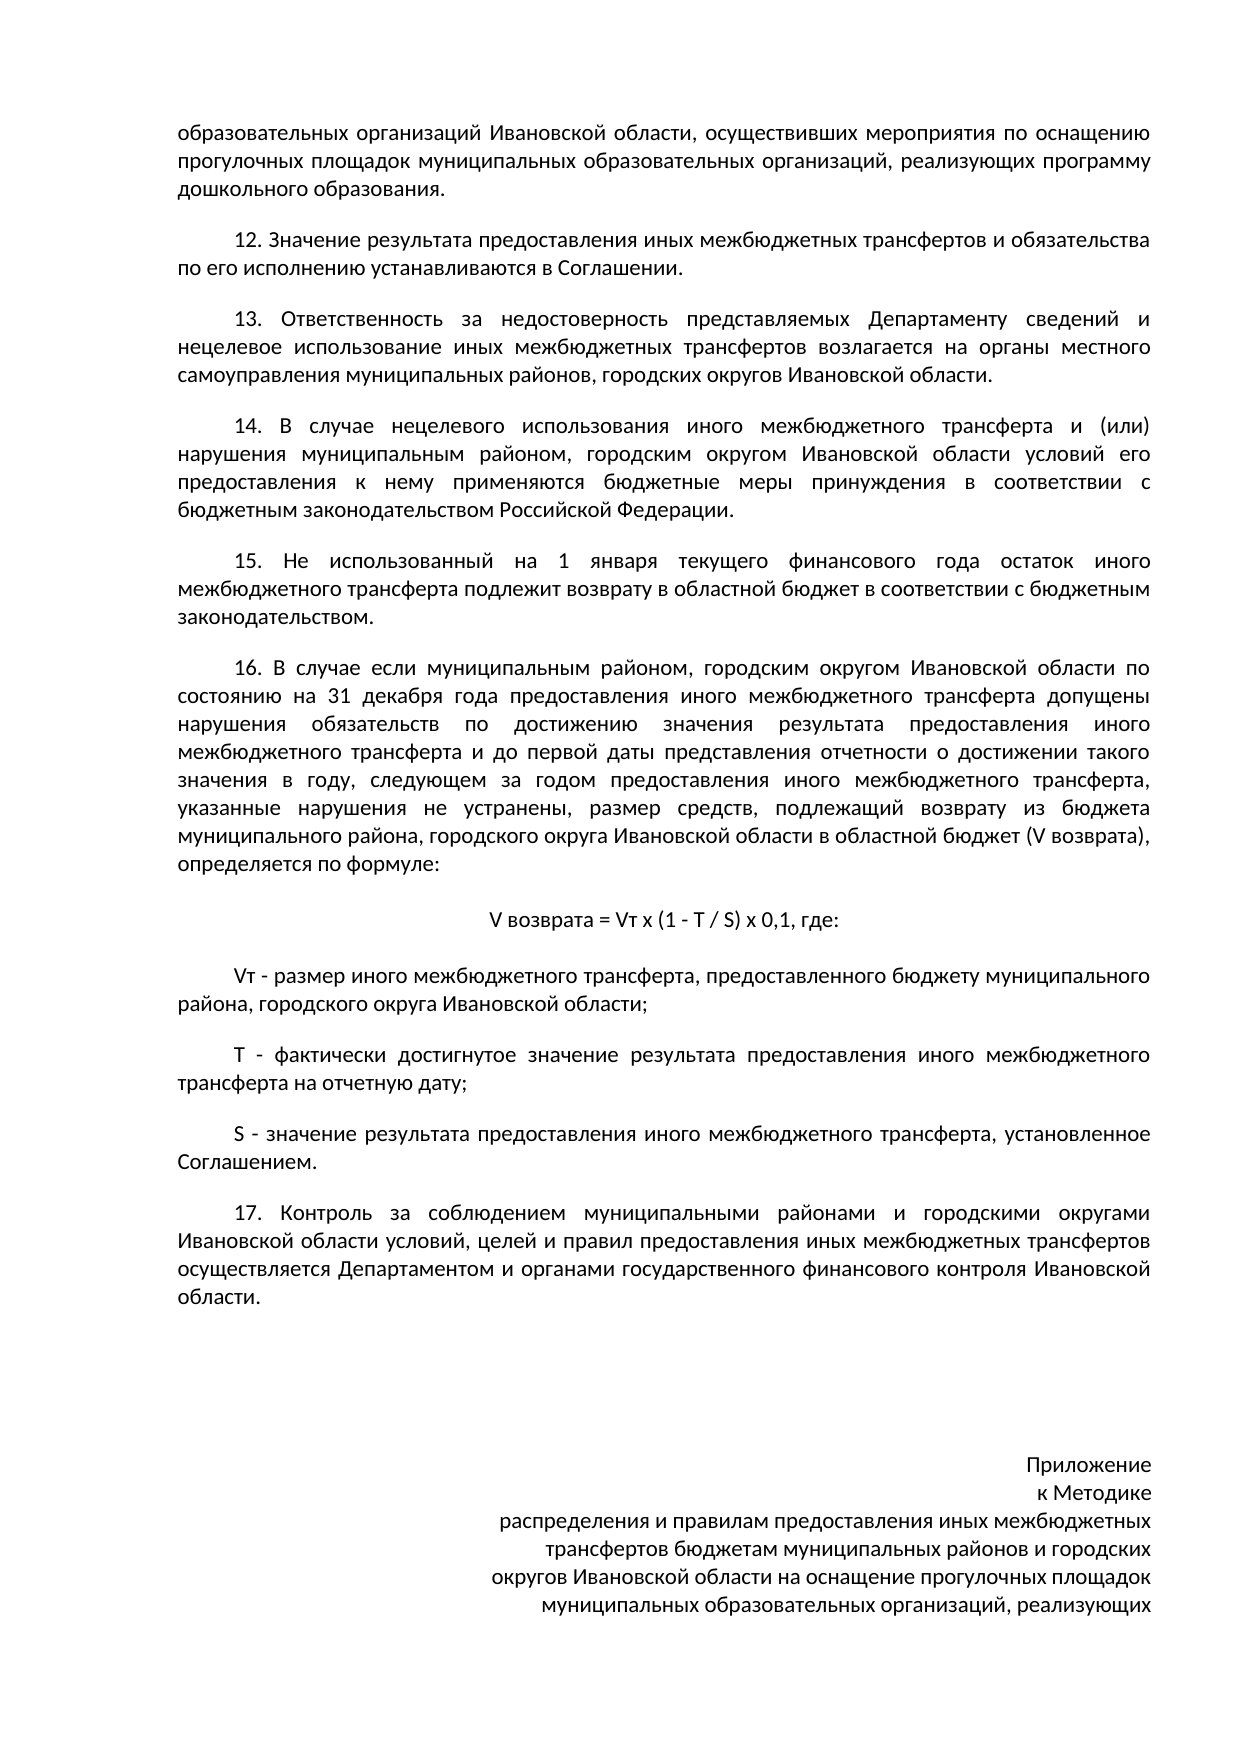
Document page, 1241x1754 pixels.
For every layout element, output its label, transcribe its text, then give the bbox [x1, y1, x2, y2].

text Vт - размер иного межбюджетного трансферта, предоставленного бюджету муниципального района, городского округа Ивановской области; [177, 961, 1152, 1017]
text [177, 118, 1152, 202]
text муниципальных образовательных организаций, реализующих [177, 1590, 1152, 1618]
text 12. Значение результата предоставления иных межбюджетных трансфертов и обязательства по его исполнению устанавливаются в Соглашении. [177, 225, 1152, 281]
text округов Ивановской области на оснащение прогулочных площадок [177, 1562, 1152, 1590]
text 14. В случае нецелевого использования иного межбюджетного трансферта и (или) нарушения муниципальным районом, городским округом Ивановской области условий его предоставления к нему применяются бюджетные меры принуждения в соответствии с бюджетным законодательством Российской Федерации. [177, 411, 1152, 523]
text T - фактически достигнутое значение результата предоставления иного межбюджетного трансферта на отчетную дату; [177, 1040, 1152, 1096]
text 16. В случае если муниципальным районом, городским округом Ивановской области по состоянию на 31 декабря года предоставления иного межбюджетного трансферта допущены нарушения обязательств по достижению значения результата предоставления иного межбюджетного трансферта и до первой даты представления отчетности о достижении такого значения в году, следующем за годом предоставления иного межбюджетного трансферта, указанные нарушения не устранены, размер средств, подлежащий возврату из бюджета муниципального района, городского округа Ивановской области в областной бюджет (V возврата), определяется по формуле: [177, 653, 1152, 877]
text V возврата = Vт x (1 - T / S) x 0,1, где: [177, 905, 1152, 933]
text трансфертов бюджетам муниципальных районов и городских [177, 1534, 1152, 1562]
text S - значение результата предоставления иного межбюджетного трансферта, установленное Соглашением. [177, 1119, 1152, 1175]
text 17. Контроль за соблюдением муниципальными районами и городскими округами Ивановской области условий, целей и правил предоставления иных межбюджетных трансфертов осуществляется Департаментом и органами государственного финансового контроля Ивановской области. [177, 1198, 1152, 1310]
text к Методике [177, 1478, 1152, 1506]
text Приложение [177, 1450, 1152, 1478]
text 15. Не использованный на 1 января текущего финансового года остаток иного межбюджетного трансферта подлежит возврату в областной бюджет в соответствии с бюджетным законодательством. [177, 546, 1152, 630]
text 13. Ответственность за недостоверность представляемых Департаменту сведений и нецелевое использование иных межбюджетных трансфертов возлагается на органы местного самоуправления муниципальных районов, городских округов Ивановской области. [177, 304, 1152, 388]
text распределения и правилам предоставления иных межбюджетных [177, 1506, 1152, 1534]
